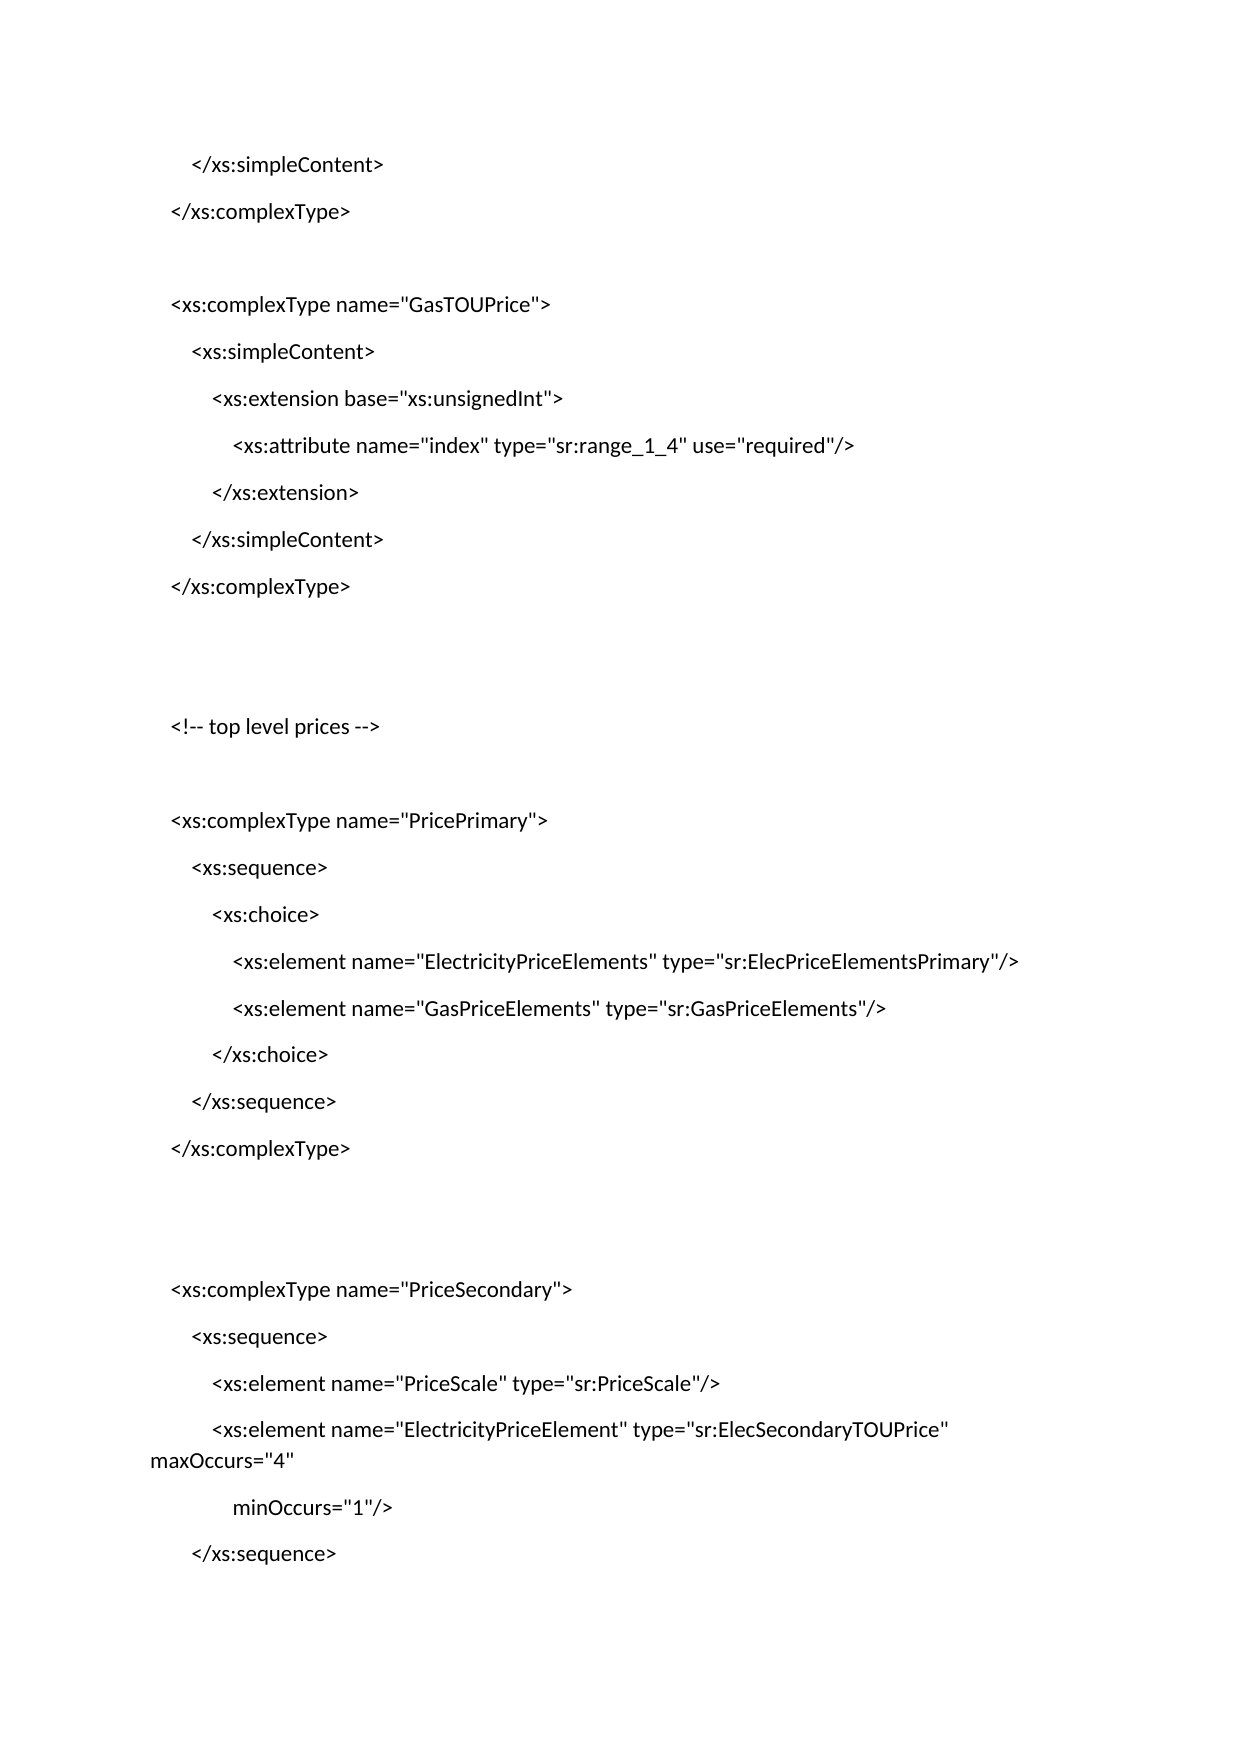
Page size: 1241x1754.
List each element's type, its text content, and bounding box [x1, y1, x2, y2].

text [150, 431, 1090, 459]
text <xs:simpleContent> [150, 337, 1090, 366]
text <xs:choice> [150, 900, 1090, 928]
text <xs:extension base="xs:unsignedInt"> [150, 384, 1090, 412]
text <xs:element name="ElectricityPriceElements" type="sr:ElecPriceElementsPrimary"/> [150, 947, 1090, 975]
text <xs:sequence> [150, 853, 1090, 881]
text minOccurs="1"/> [150, 1493, 1090, 1521]
text </xs:complexType> [150, 572, 1090, 600]
text </xs:complexType> [150, 1134, 1090, 1162]
text <xs:element name="GasPriceElements" type="sr:GasPriceElements"/> [150, 994, 1090, 1022]
text <xs:element name="PriceScale" type="sr:PriceScale"/> [150, 1369, 1090, 1397]
text <xs:sequence> [150, 1322, 1090, 1350]
text </xs:simpleContent> [150, 150, 1090, 178]
text <xs:complexType name="GasTOUPrice"> [150, 291, 1090, 319]
text <!-- top level prices --> [150, 712, 1090, 741]
text </xs:sequence> [150, 1087, 1090, 1116]
text <xs:element name="ElectricityPriceElement" type="sr:ElecSecondaryTOUPrice" maxOccurs="4" [150, 1416, 1090, 1474]
text </xs:simpleContent> [150, 525, 1090, 553]
text </xs:choice> [150, 1041, 1090, 1069]
text </xs:extension> [150, 478, 1090, 506]
text </xs:complexType> [150, 197, 1090, 225]
text <xs:complexType name="PriceSecondary"> [150, 1275, 1090, 1303]
text <xs:complexType name="PricePrimary"> [150, 806, 1090, 834]
text </xs:sequence> [150, 1539, 1090, 1568]
